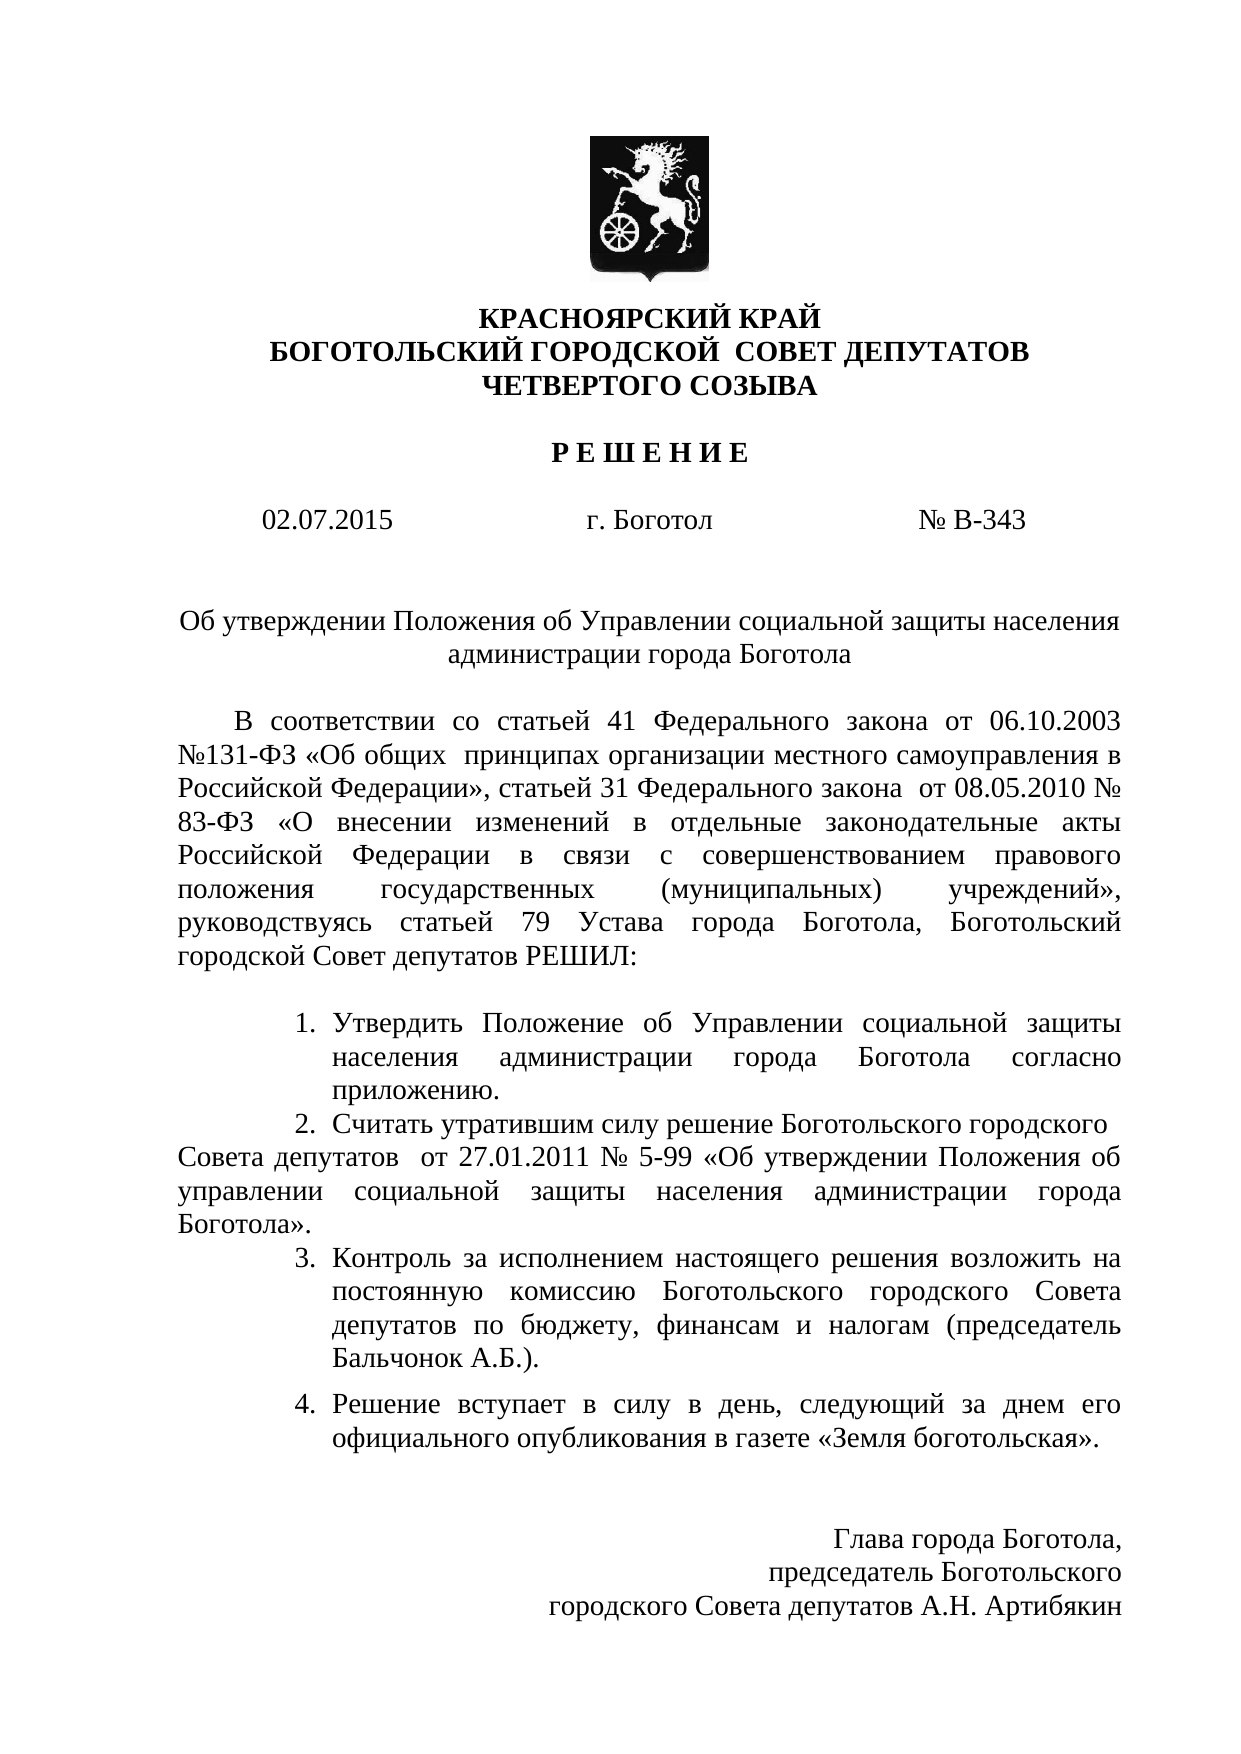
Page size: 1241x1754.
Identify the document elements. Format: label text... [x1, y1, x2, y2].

picture [590, 136, 709, 282]
title Об утверждении Положения об Управлении социальной защиты населения администрации города Боготола [177, 603, 1122, 670]
list Контроль за исполнением настоящего решения возложить на постоянную комиссию Боготольского городского Совета депутатов по бюджету, финансам и налогам (председатель Бальчонок А.Б.). [294, 1240, 1122, 1374]
text Р Е Ш Е Н И Е [177, 435, 1122, 468]
text Совета депутатов от 27.01.2011 № 5-99 «Об утверждении Положения об управлении социальной защиты населения администрации города Боготола». [177, 1139, 1122, 1240]
table_header г. Боготол [488, 502, 811, 536]
table_header № В-343 [811, 502, 1133, 536]
list Решение вступает в силу в день, следующий за днем его официального опубликования в газете «Земля боготольская». [294, 1387, 1123, 1454]
text ЧЕТВЕРТОГО СОЗЫВА [177, 368, 1122, 401]
list Считать утратившим силу решение Боготольского городского [294, 1106, 1122, 1139]
text городского Совета депутатов А.Н. Артибякин [177, 1588, 1122, 1621]
text КРАСНОЯРСКИЙ КРАЙ [177, 301, 1122, 334]
text БОГОТОЛЬСКИЙ ГОРОДСКОЙ СОВЕТ ДЕПУТАТОВ [177, 334, 1122, 368]
text председатель Боготольского [177, 1554, 1122, 1588]
table_header 02.07.2015 [166, 502, 488, 536]
list Утвердить Положение об Управлении социальной защиты населения администрации города Боготола согласно приложению. [294, 1005, 1122, 1106]
text Глава города Боготола, [177, 1521, 1122, 1554]
text В соответствии со статьей 41 Федерального закона от 06.10.2003 №131-ФЗ «Об общих принципах организации местного самоуправления в Российской Федерации», статьей 31 Федерального закона от 08.05.2010 № 83-ФЗ «О внесении изменений в отдельные законодательные акты Российской Федерации в связи с совершенствованием правового положения государственных (муниципальных) учреждений», руководствуясь статьей 79 Устава города Боготола, Боготольский городской Совет депутатов РЕШИЛ: [177, 703, 1122, 972]
